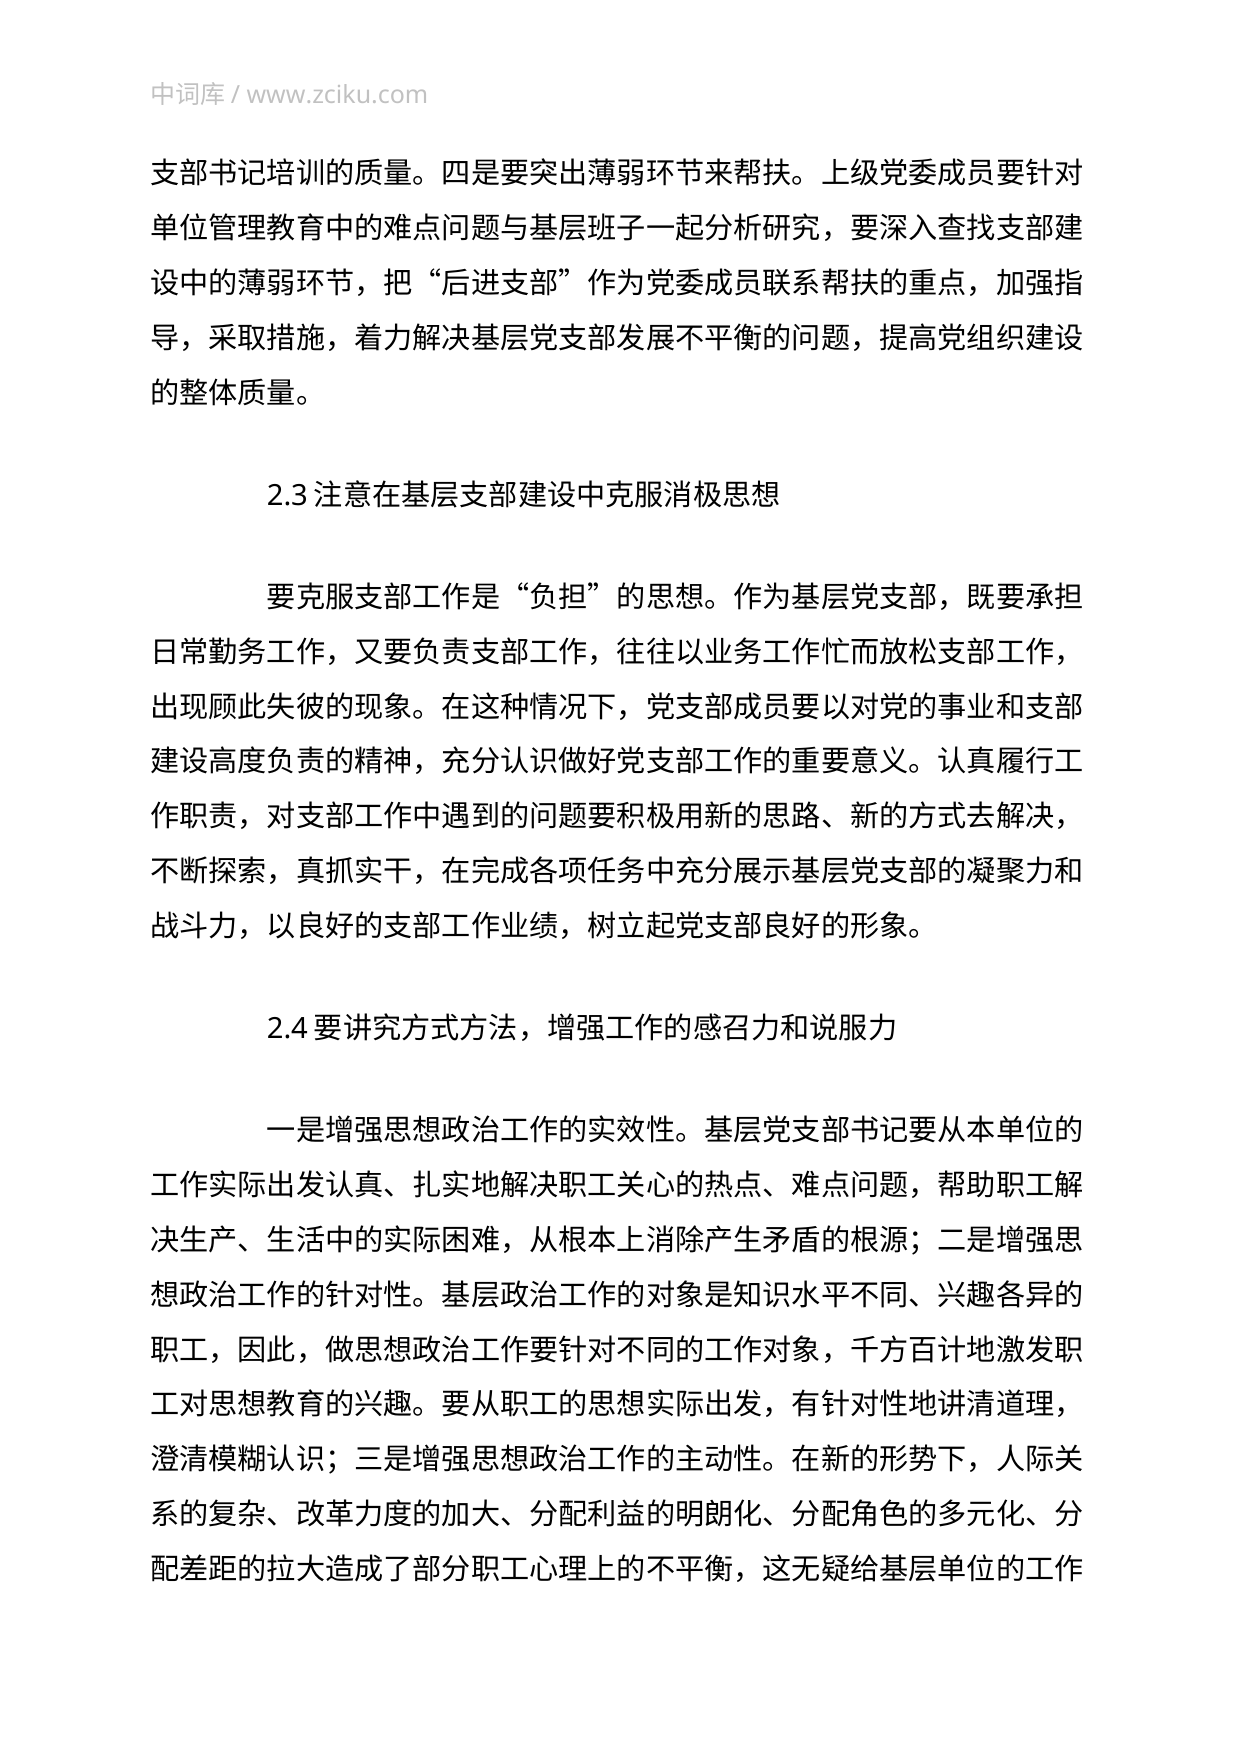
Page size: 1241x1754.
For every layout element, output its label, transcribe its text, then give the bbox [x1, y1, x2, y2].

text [150, 1106, 1090, 1588]
text 2.4要讲究方式方法，增强工作的感召力和说服力 [150, 1004, 1090, 1047]
text 要克服支部工作是“负担”的思想。作为基层党支部，既要承担日常勤务工作，又要负责支部工作，往往以业务工作忙而放松支部工作，出现顾此失彼的现象。在这种情况下，党支部成员要以对党的事业和支部建设高度负责的精神，充分认识做好党支部工作的重要意义。认真履行工作职责，对支部工作中遇到的问题要积极用新的思路、新的方式去解决，不断探索，真抓实干，在完成各项任务中充分展示基层党支部的凝聚力和战斗力，以良好的支部工作业绩，树立起党支部良好的形象。 [150, 573, 1090, 945]
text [150, 150, 1090, 412]
text 2.3注意在基层支部建设中克服消极思想 [150, 471, 1090, 514]
